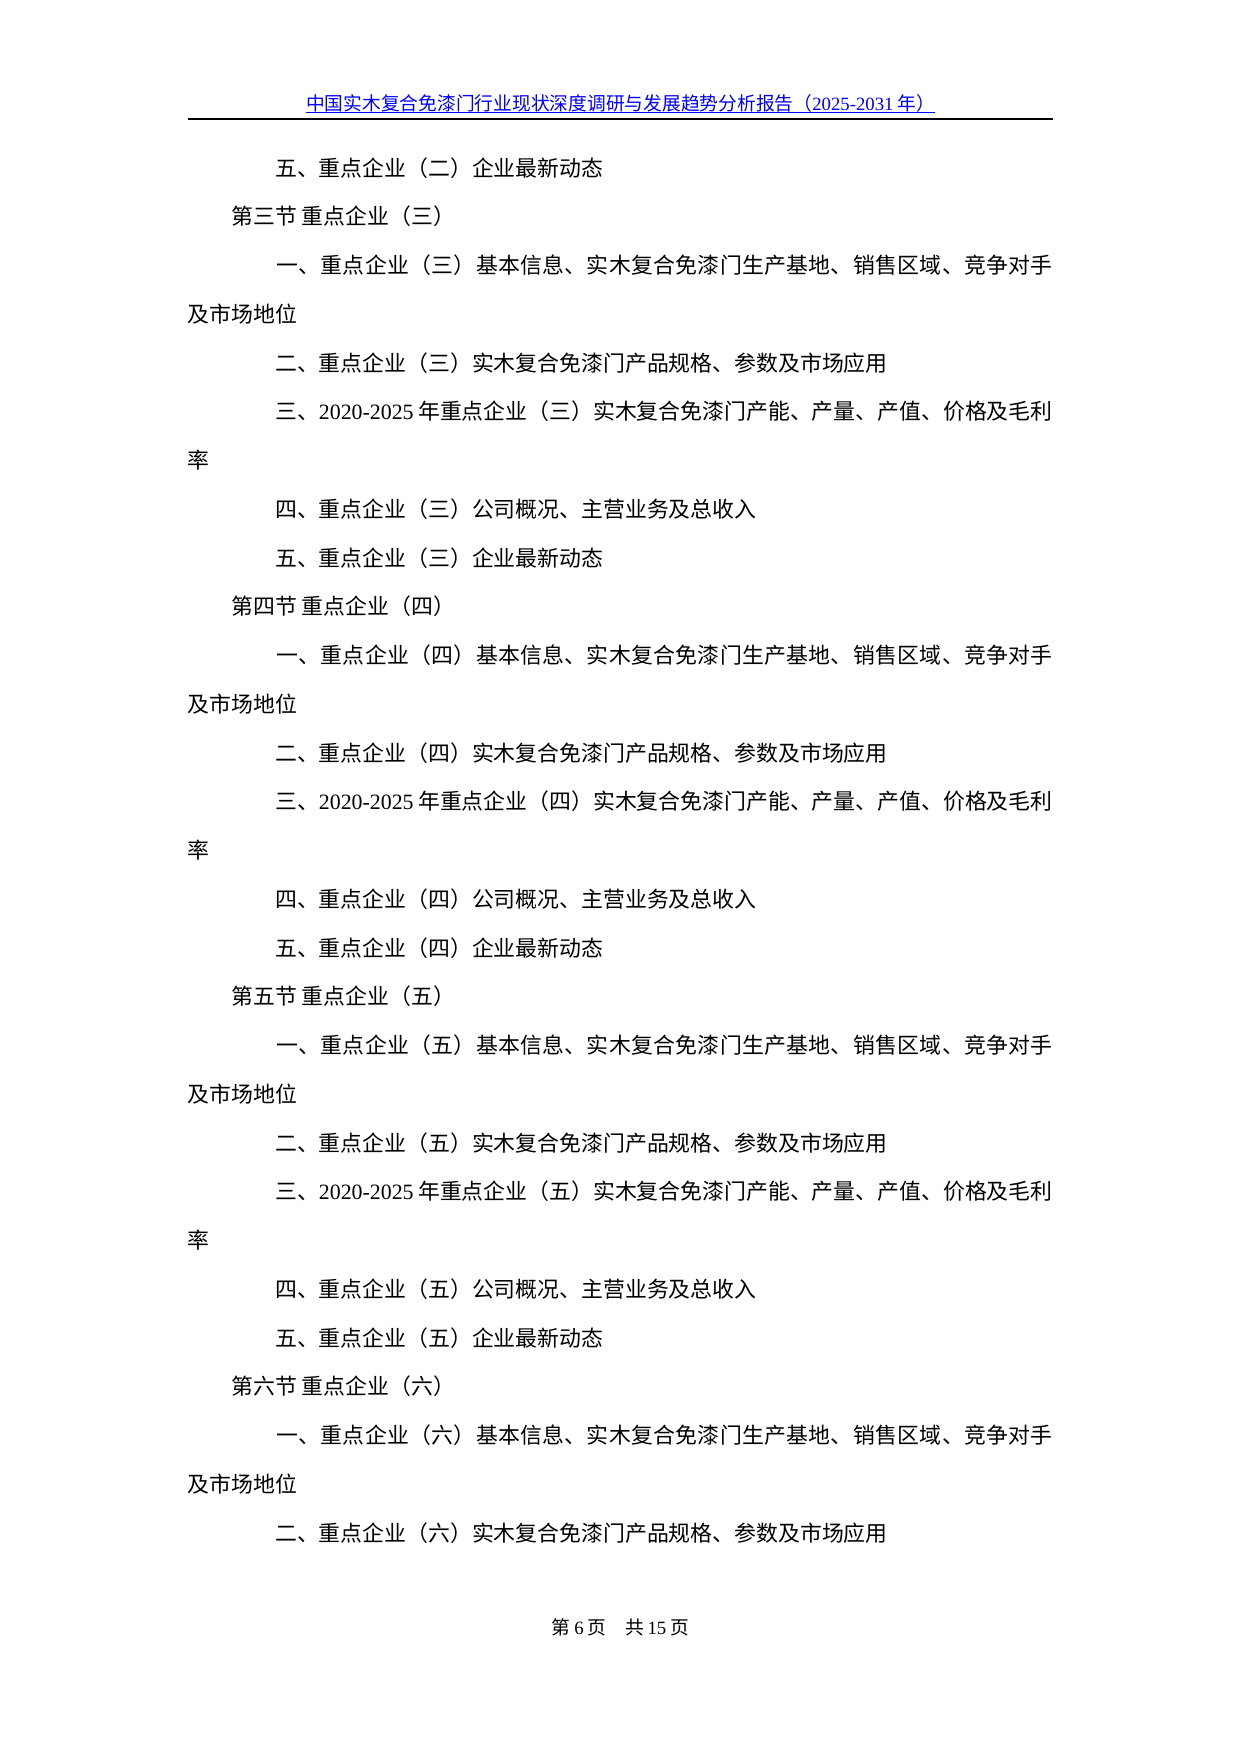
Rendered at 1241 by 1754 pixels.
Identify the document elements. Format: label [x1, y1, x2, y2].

text [187, 150, 1053, 1548]
